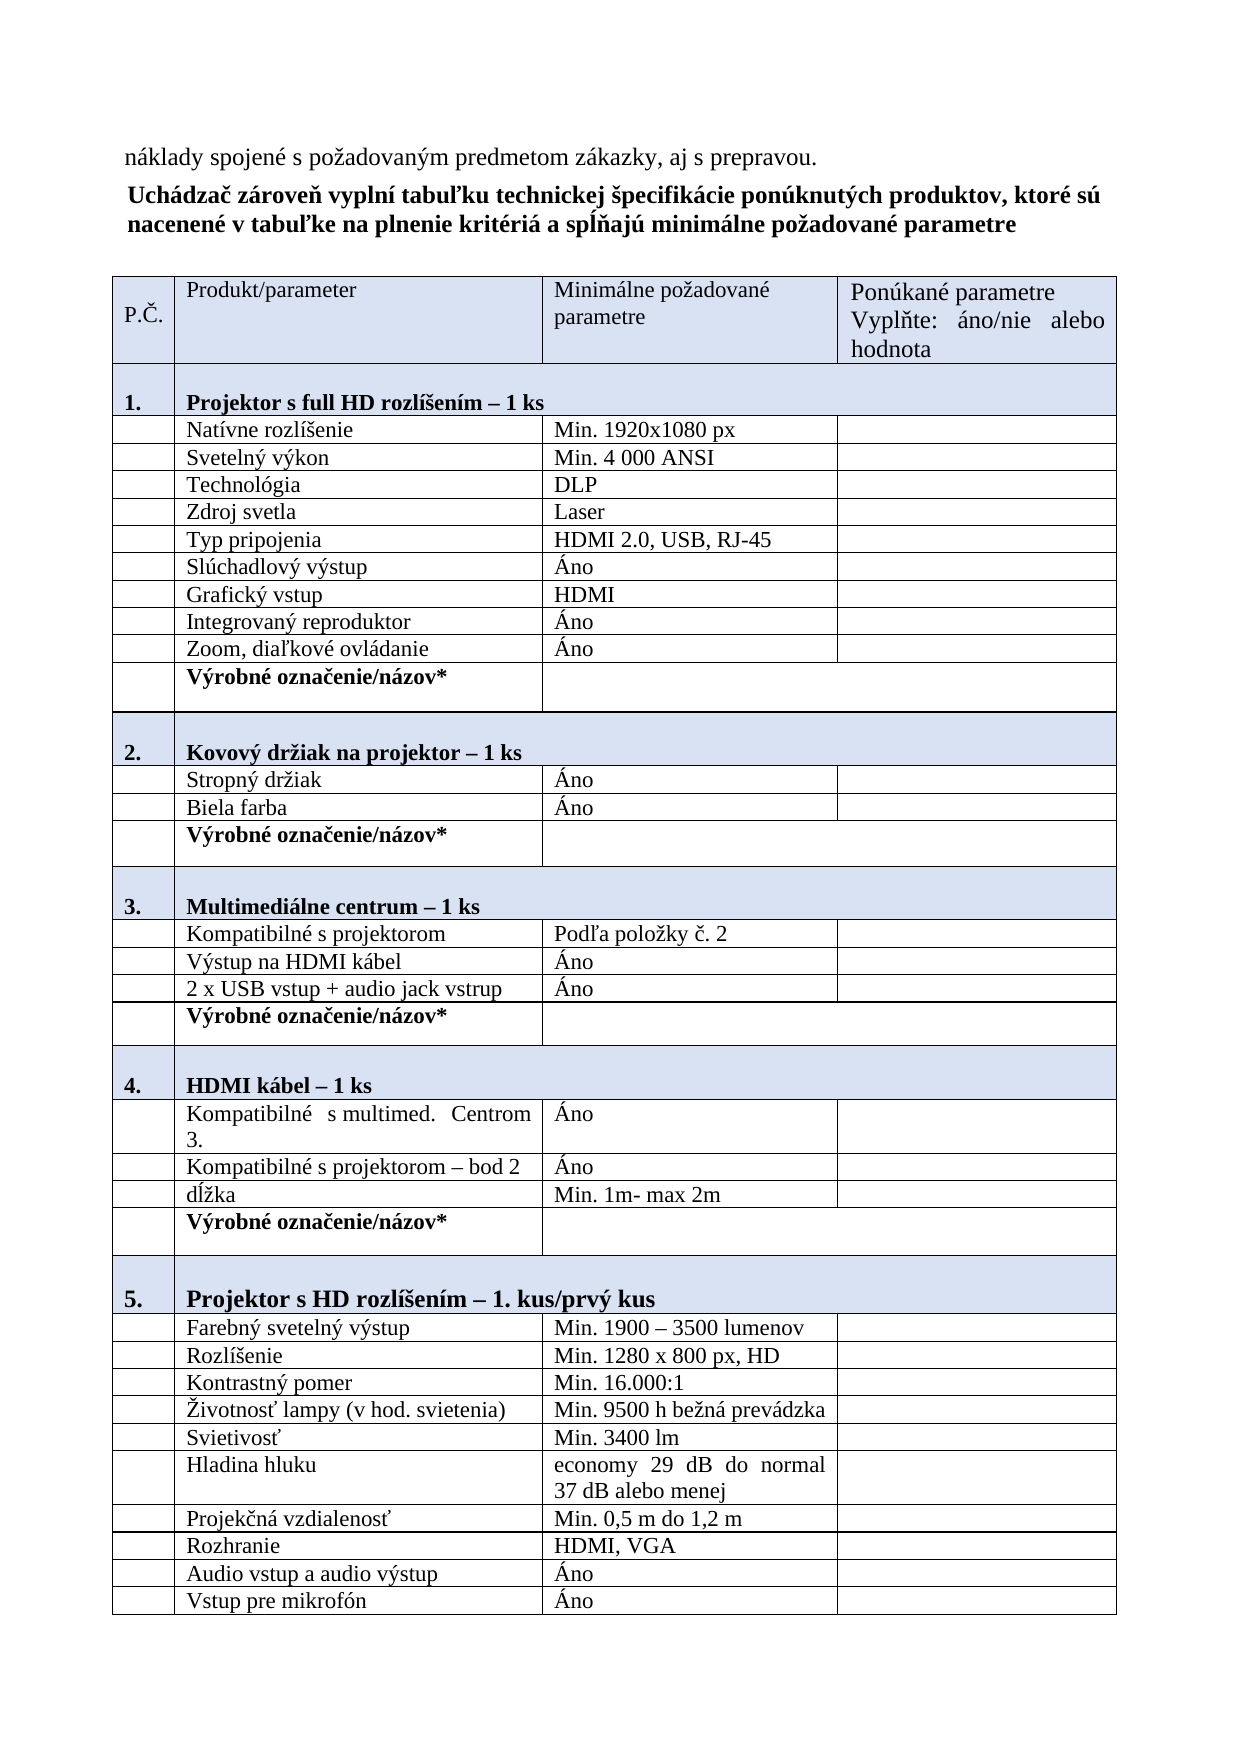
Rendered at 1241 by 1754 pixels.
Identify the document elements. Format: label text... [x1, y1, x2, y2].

table_cell [113, 1424, 174, 1450]
table_cell Áno [543, 794, 837, 820]
table_cell Multimediálne centrum – 1 ks [175, 867, 1116, 919]
table_cell [838, 1396, 1116, 1423]
table_cell Min. 1m- max 2m [543, 1181, 837, 1207]
table_cell Vstup pre mikrofón [175, 1587, 542, 1613]
table_cell [838, 1587, 1116, 1613]
table_cell [838, 1424, 1116, 1450]
table_cell Výrobné označenie/názov* [175, 821, 542, 866]
table_cell Laser [543, 499, 837, 525]
table_cell HDMI 2.0, USB, RJ-45 [543, 526, 837, 552]
table_cell [113, 1208, 174, 1255]
table_cell [113, 553, 174, 579]
table_cell Áno [543, 1560, 837, 1586]
table_cell 3. [113, 867, 174, 919]
table_cell Audio vstup a audio výstup [175, 1560, 542, 1586]
table_cell [838, 471, 1116, 497]
table_cell Áno [543, 975, 837, 1001]
table_cell [838, 581, 1116, 607]
table_cell Kompatibilné s projektorom [175, 920, 542, 947]
table_cell [113, 1533, 174, 1559]
table_cell [113, 581, 174, 607]
table_cell Natívne rozlíšenie [175, 416, 542, 443]
table_cell [838, 635, 1116, 662]
table_cell [113, 948, 174, 974]
table_cell Biela farba [175, 794, 542, 820]
table_cell [113, 1369, 174, 1395]
table_cell 4. [113, 1046, 174, 1099]
table_cell Životnosť lampy (v hod. svietenia) [175, 1396, 542, 1423]
table_cell [113, 975, 174, 1001]
table_cell 2. [113, 713, 174, 765]
table_cell Svietivosť [175, 1424, 542, 1450]
table_cell Rozlíšenie [175, 1342, 542, 1368]
table_cell [838, 1560, 1116, 1586]
table_cell HDMI [543, 581, 837, 607]
table_cell [113, 766, 174, 792]
table_cell [838, 553, 1116, 579]
table_header Ponúkané parametre Vyplňte: áno/nie alebo hodnota [838, 277, 1116, 363]
table_cell Svetelný výkon [175, 444, 542, 470]
table_cell [113, 416, 174, 443]
table_cell [543, 663, 1116, 711]
table_cell Min. 4 000 ANSI [543, 444, 837, 470]
table_cell [113, 1342, 174, 1368]
table_cell [113, 1314, 174, 1341]
table_cell [838, 1181, 1116, 1207]
table_cell [838, 1505, 1116, 1531]
table_cell [838, 444, 1116, 470]
table_cell Kontrastný pomer [175, 1369, 542, 1395]
table_cell HDMI kábel – 1 ks [175, 1046, 1116, 1099]
table_cell Min. 1280 x 800 px, HD [543, 1342, 837, 1368]
table_cell Áno [543, 766, 837, 792]
table_cell [113, 1003, 174, 1045]
table_cell [838, 1533, 1116, 1559]
table_cell Min. 1920x1080 px [543, 416, 837, 443]
table_cell Min. 9500 h bežná prevádzka [543, 1396, 837, 1423]
table_cell [113, 920, 174, 947]
table_cell [113, 663, 174, 711]
table_cell 1. [113, 364, 174, 415]
table_cell [113, 499, 174, 525]
table_cell Hladina hluku [175, 1451, 542, 1504]
table_cell Kompatibilné s projektorom – bod 2 [175, 1154, 542, 1180]
table_cell Áno [543, 608, 837, 634]
table_cell Projekčná vzdialenosť [175, 1505, 542, 1531]
table_cell Výstup na HDMI kábel [175, 948, 542, 974]
table_cell [838, 608, 1116, 634]
table_cell Áno [543, 1100, 837, 1152]
table_cell dĺžka [175, 1181, 542, 1207]
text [124, 142, 1128, 171]
table_cell Zoom, diaľkové ovládanie [175, 635, 542, 662]
text Uchádzač zároveň vyplní tabuľku technickej špecifikácie ponúknutých produktov, ktoré sú nacenené v tabuľke na plnenie kritériá a spĺňajú minimálne požadované parametre [124, 180, 1128, 237]
table_cell Áno [543, 635, 837, 662]
table_cell [113, 1560, 174, 1586]
table_cell [113, 1587, 174, 1613]
table_cell [113, 1505, 174, 1531]
table_cell [113, 471, 174, 497]
table_cell [543, 821, 1116, 866]
table_cell Technológia [175, 471, 542, 497]
table_cell [838, 920, 1116, 947]
table_cell [543, 1003, 1116, 1045]
table_cell Kovový držiak na projektor – 1 ks [175, 713, 1116, 765]
table_cell Min. 16.000:1 [543, 1369, 837, 1395]
table_cell Min. 3400 lm [543, 1424, 837, 1450]
table_cell Projektor s HD rozlíšením – 1. kus/prvý kus [175, 1256, 1116, 1313]
table_cell HDMI, VGA [543, 1533, 837, 1559]
table_cell 5. [113, 1256, 174, 1313]
table_cell Podľa položky č. 2 [543, 920, 837, 947]
table_cell 2 x USB vstup + audio jack vstrup [175, 975, 542, 1001]
table_cell Rozhranie [175, 1533, 542, 1559]
table_cell Slúchadlový výstup [175, 553, 542, 579]
table_cell Min. 1900 – 3500 lumenov [543, 1314, 837, 1341]
table_cell [113, 794, 174, 820]
table_cell Integrovaný reproduktor [175, 608, 542, 634]
table_cell [838, 948, 1116, 974]
table_cell [838, 1154, 1116, 1180]
table_cell Áno [543, 553, 837, 579]
table_cell Min. 0,5 m do 1,2 m [543, 1505, 837, 1531]
table_cell [838, 416, 1116, 443]
table_cell [113, 608, 174, 634]
table_cell [113, 1451, 174, 1504]
table_cell [838, 794, 1116, 820]
table_cell [113, 635, 174, 662]
table_cell Áno [543, 948, 837, 974]
table_cell [543, 1208, 1116, 1255]
table_cell [838, 499, 1116, 525]
table_cell [838, 1100, 1116, 1152]
table_cell [838, 526, 1116, 552]
table_cell Výrobné označenie/názov* [175, 1003, 542, 1045]
table_cell [838, 766, 1116, 792]
table_cell Áno [543, 1154, 837, 1180]
table_header P.Č. [113, 277, 174, 363]
table_cell Áno [543, 1587, 837, 1613]
table_cell DLP [543, 471, 837, 497]
table_cell Grafický vstup [175, 581, 542, 607]
table_cell Kompatibilné s multimed. Centrom 3. [175, 1100, 542, 1152]
table_cell [113, 444, 174, 470]
table_cell [838, 1342, 1116, 1368]
table_cell Typ pripojenia [175, 526, 542, 552]
table_cell [838, 975, 1116, 1001]
table_header Produkt/parameter [175, 277, 542, 363]
table_cell Zdroj svetla [175, 499, 542, 525]
table_cell [838, 1451, 1116, 1504]
table_cell Stropný držiak [175, 766, 542, 792]
table_cell [113, 1154, 174, 1180]
table_cell Výrobné označenie/názov* [175, 1208, 542, 1255]
table_cell [113, 1181, 174, 1207]
table_cell [838, 1369, 1116, 1395]
table_cell [113, 1100, 174, 1152]
table_cell [838, 1314, 1116, 1341]
table_cell economy 29 dB do normal 37 dB alebo menej [543, 1451, 837, 1504]
table_cell [113, 526, 174, 552]
table_cell [113, 821, 174, 866]
table_cell [113, 1396, 174, 1423]
table_cell Projektor s full HD rozlíšením – 1 ks [175, 364, 1116, 415]
table_cell Výrobné označenie/názov* [175, 663, 542, 711]
table_header Minimálne požadované parametre [543, 277, 837, 363]
table_cell Farebný svetelný výstup [175, 1314, 542, 1341]
